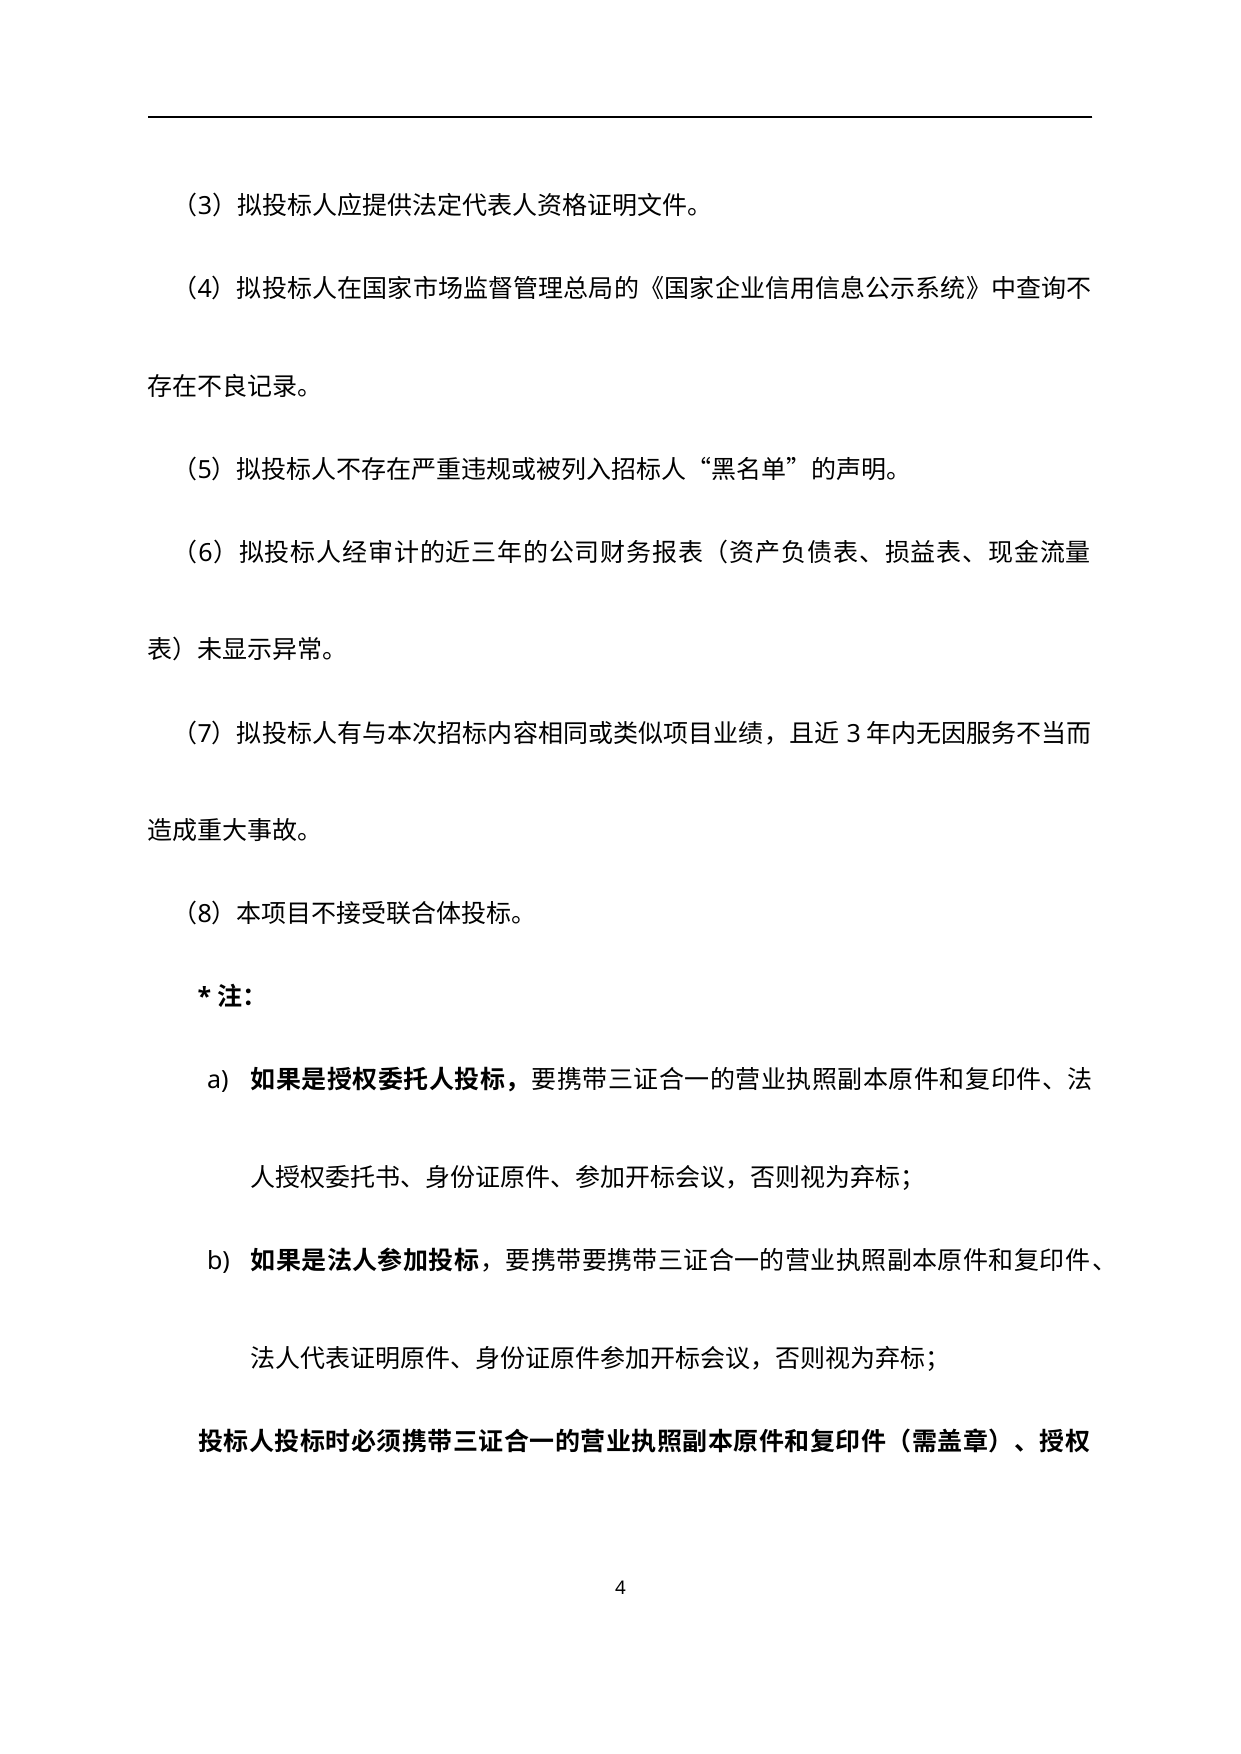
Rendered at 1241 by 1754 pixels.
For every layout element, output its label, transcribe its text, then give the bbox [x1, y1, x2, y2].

text （3）拟投标人应提供法定代表人资格证明文件。 [148, 171, 1092, 236]
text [148, 1407, 1092, 1472]
list 如果是授权委托人投标，要携带三证合一的营业执照副本原件和复印件、法人授权委托书、身份证原件、参加开标会议，否则视为弃标； [207, 1046, 1092, 1208]
text （5）拟投标人不存在严重违规或被列入招标人“黑名单”的声明。 [148, 435, 1092, 500]
text （6）拟投标人经审计的近三年的公司财务报表（资产负债表、损益表、现金流量表）未显示异常。 [148, 518, 1092, 681]
text （8）本项目不接受联合体投标。 [148, 879, 1092, 944]
text * 注： [148, 962, 1092, 1027]
list 如果是法人参加投标，要携带要携带三证合一的营业执照副本原件和复印件、法人代表证明原件、身份证原件参加开标会议，否则视为弃标； [207, 1226, 1092, 1389]
text （7）拟投标人有与本次招标内容相同或类似项目业绩，且近3年内无因服务不当而造成重大事故。 [148, 699, 1092, 861]
text （4）拟投标人在国家市场监督管理总局的《国家企业信用信息公示系统》中查询不存在不良记录。 [148, 254, 1092, 417]
